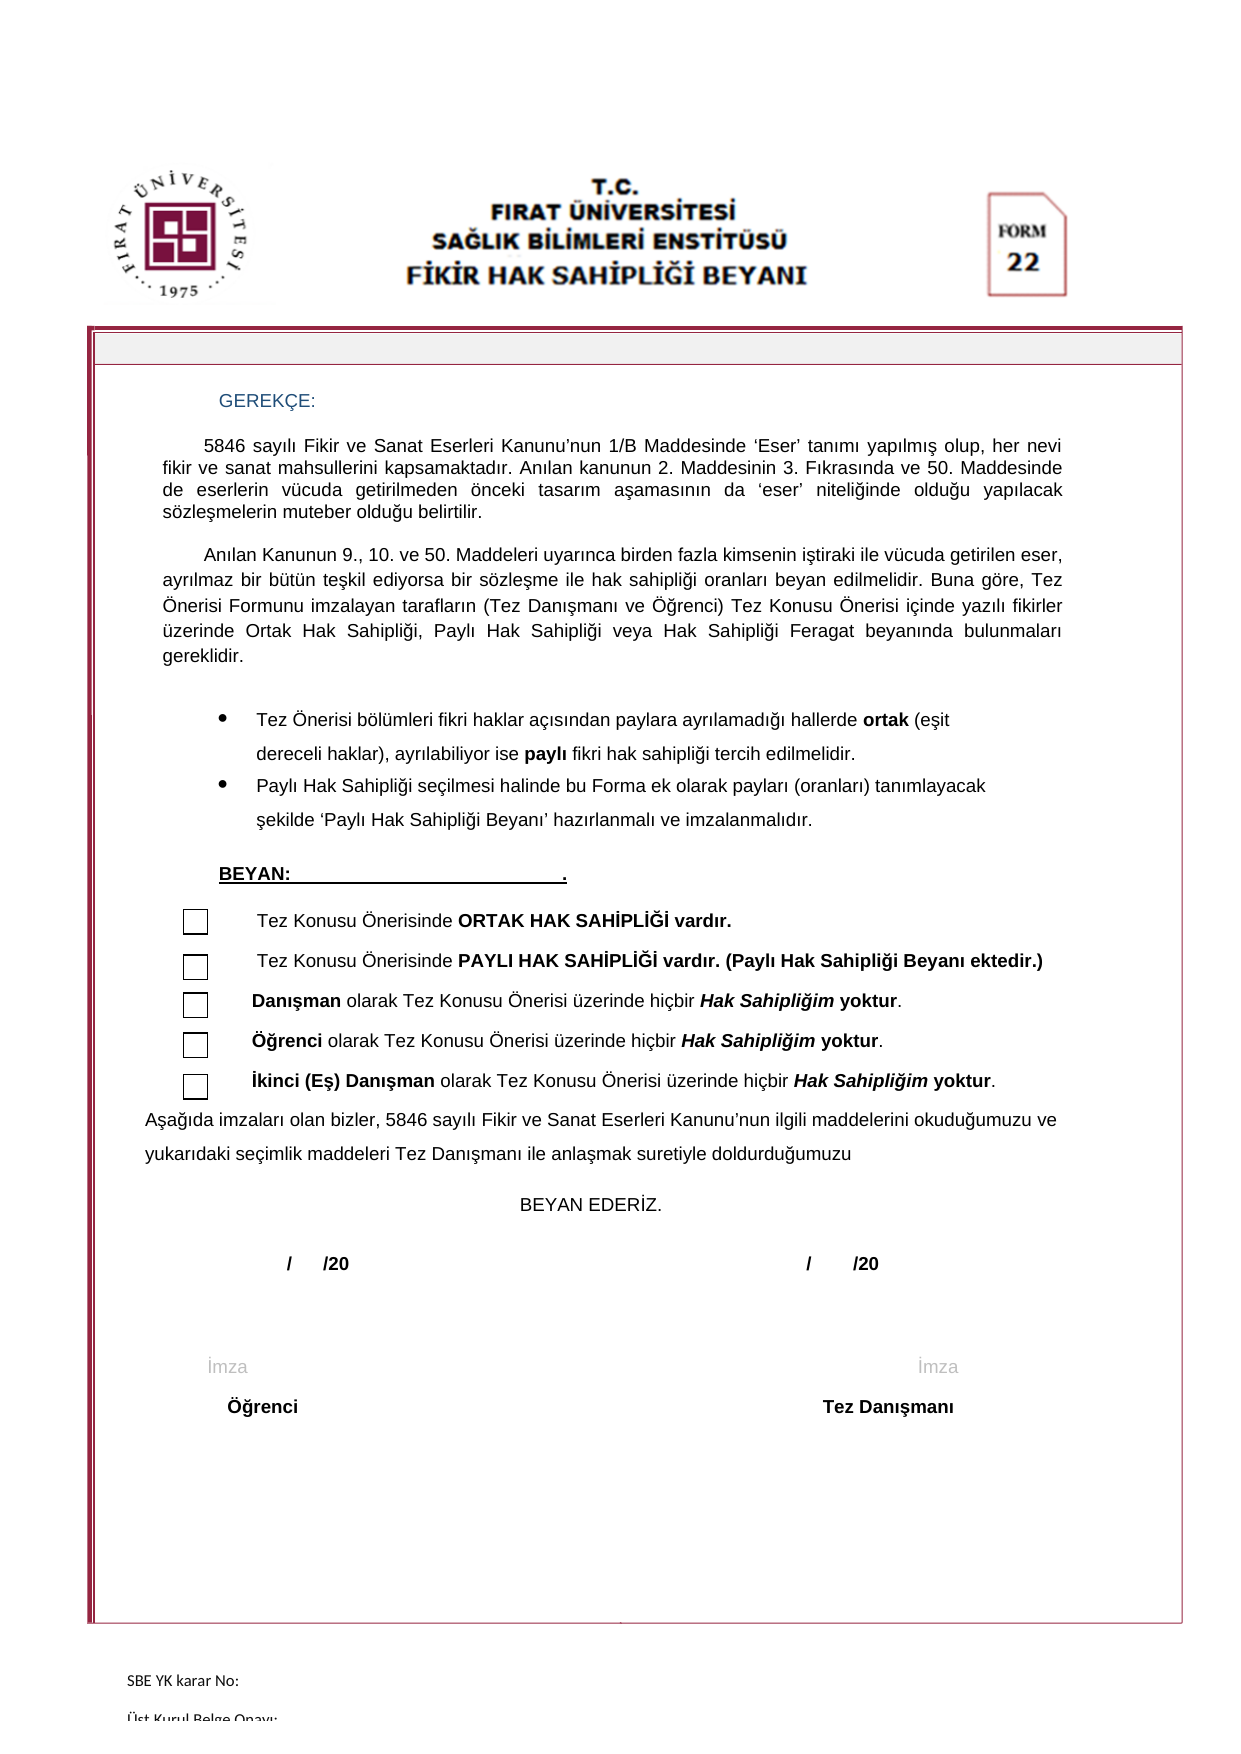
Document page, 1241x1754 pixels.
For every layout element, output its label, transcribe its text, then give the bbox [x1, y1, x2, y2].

text BEYAN: . [219, 863, 1093, 884]
list Tez Önerisi bölümleri fikri haklar açısından paylara ayrılamadığı hallerde ortak (eşit dereceli haklar), ayrılabiliyor ise paylı fikri hak sahipliği tercih edilmelidir. [219, 709, 1008, 764]
subtitle 5846 sayılı Fikir ve Sanat Eserleri Kanunu’nun 1/B Maddesinde ‘Eser’ tanımı yapılmış olup, her nevi fikir ve sanat mahsullerini kapsamaktadır. Anılan kanunun 2. Maddesinin 3. Fıkrasında ve 50. Maddesinde de eserlerin vücuda getirilmeden önceki tasarım aşamasının da ‘eser’ niteliğinde olduğu yapılacak sözleşmelerin muteber olduğu belirtilir. [162, 435, 1063, 523]
picture [103, 162, 1091, 305]
subtitle GEREKÇE: [219, 390, 1093, 412]
text İkinci (Eş) Danışman olarak Tez Konusu Önerisi üzerinde hiçbir Hak Sahipliğim yoktur. [252, 1069, 1093, 1091]
subtitle BEYAN EDERİZ. [155, 1193, 1026, 1216]
subtitle Öğrenci Tez Danışmanı [103, 1396, 1063, 1417]
text İmza İmza [103, 1356, 1064, 1378]
text Aşağıda imzaları olan bizler, 5846 sayılı Fikir ve Sanat Eserleri Kanunu’nun ilgili maddelerini okuduğumuzu ve yukarıdaki seçimlik maddeleri Tez Danışmanı ile anlaşmak suretiyle doldurduğumuzu [145, 1109, 1093, 1164]
text Tez Konusu Önerisinde PAYLI HAK SAHİPLİĞİ vardır. (Paylı Hak Sahipliği Beyanı ektedir.) [257, 950, 1093, 971]
text Danışman olarak Tez Konusu Önerisi üzerinde hiçbir Hak Sahipliğim yoktur. [252, 989, 1093, 1011]
text Tez Konusu Önerisinde ORTAK HAK SAHİPLİĞİ vardır. [257, 910, 1093, 931]
list Paylı Hak Sahipliği seçilmesi halinde bu Forma ek olarak payları (oranları) tanımlayacak şekilde ‘Paylı Hak Sahipliği Beyanı’ hazırlanmalı ve imzalanmalıdır. [219, 775, 1007, 830]
text Öğrenci olarak Tez Konusu Önerisi üzerinde hiçbir Hak Sahipliğim yoktur. [252, 1029, 1093, 1051]
text Anılan Kanunun 9., 10. ve 50. Maddeleri uyarınca birden fazla kimsenin iştiraki ile vücuda getirilen eser, ayrılmaz bir bütün teşkil ediyorsa bir sözleşme ile hak sahipliği oranları beyan edilmelidir. Buna göre, Tez Önerisi Formunu imzalayan tarafların (Tez Danışmanı ve Öğrenci) Tez Konusu Önerisi içinde yazılı fikirler üzerinde Ortak Hak Sahipliği, Paylı Hak Sahipliği veya Hak Sahipliği Feragat beyanında bulunmaları gereklidir. [162, 544, 1063, 667]
text / /20 / /20 [103, 1252, 1063, 1274]
